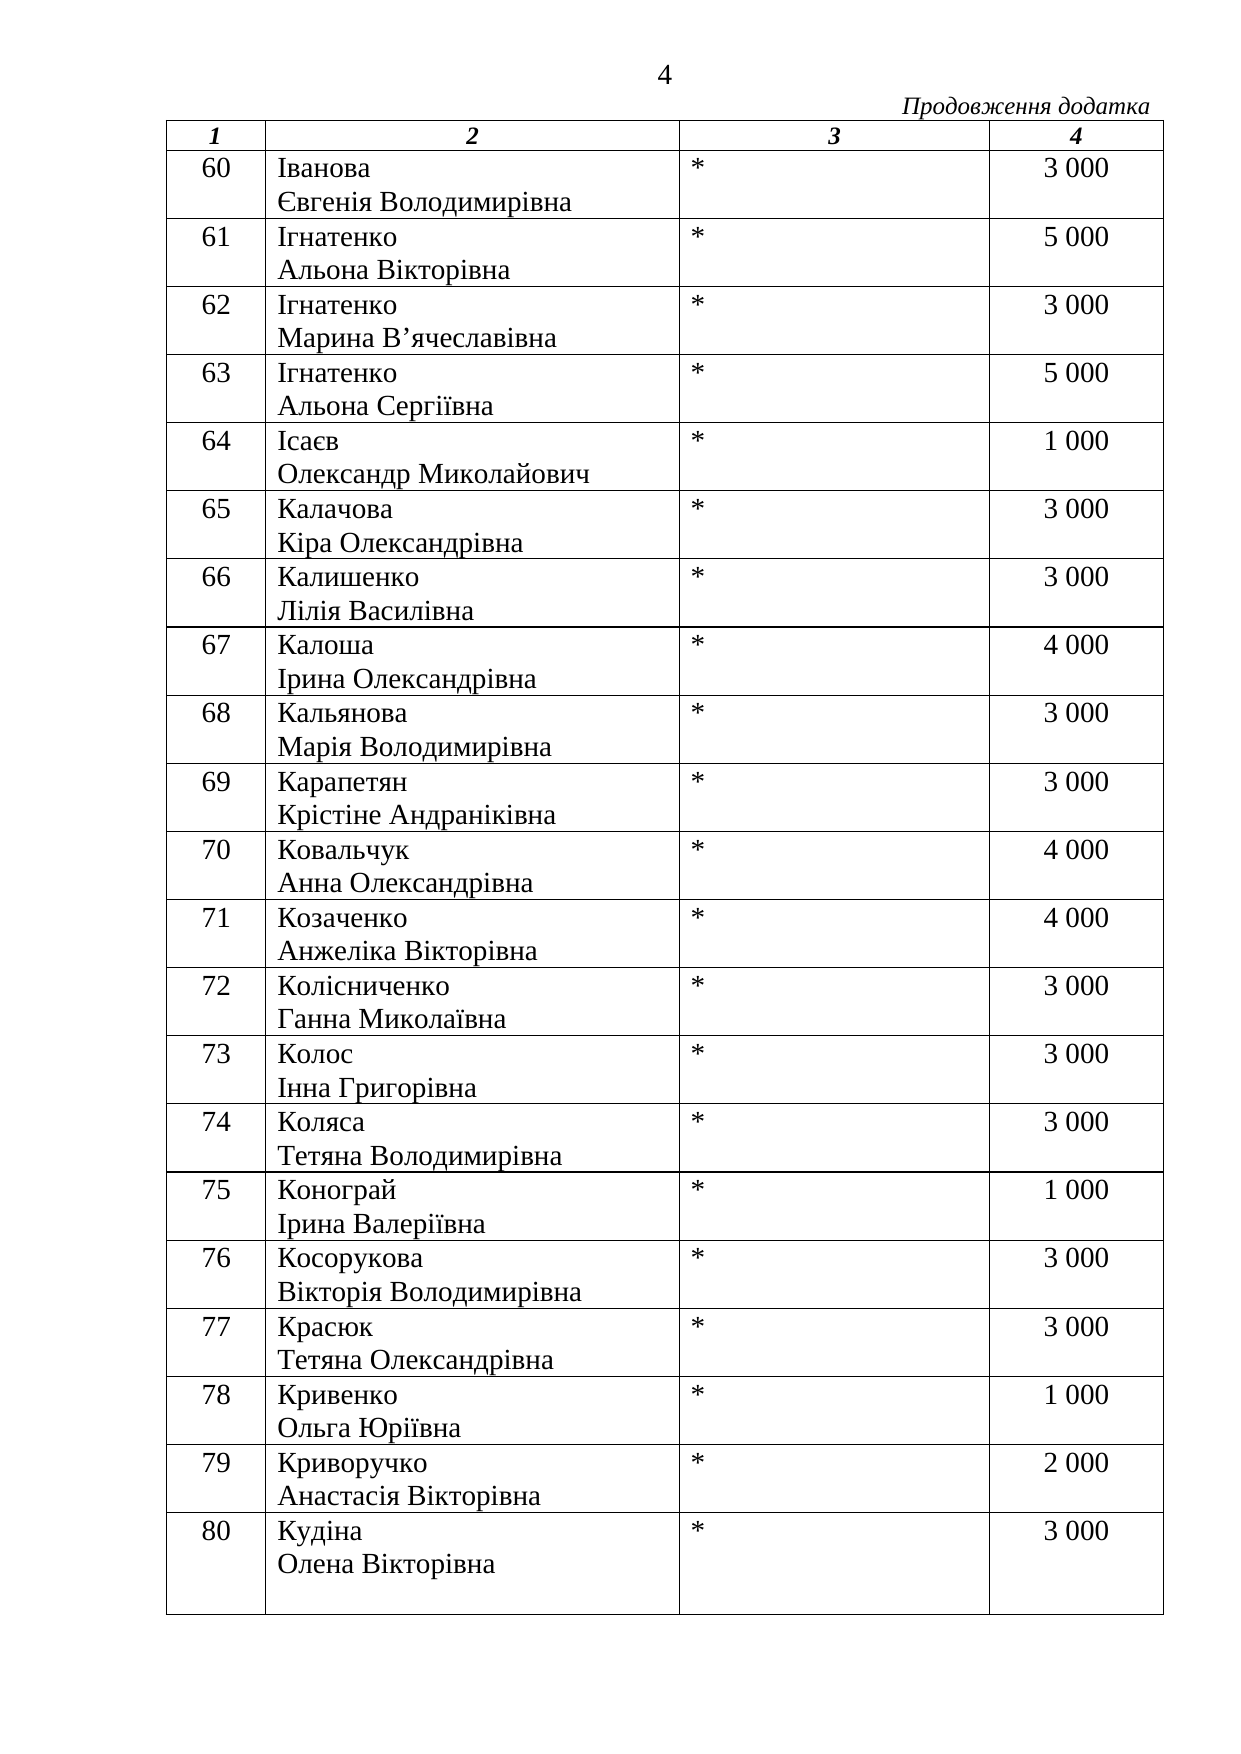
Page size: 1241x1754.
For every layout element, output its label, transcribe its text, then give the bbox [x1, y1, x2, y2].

table_cell 3 000 [990, 1241, 1163, 1308]
table_cell [167, 219, 265, 286]
table_cell * [680, 219, 989, 286]
table_cell * [680, 628, 989, 694]
table_cell * [680, 1445, 989, 1512]
table_cell Кривенко Ольга Юріївна [266, 1377, 679, 1444]
table_cell [167, 1513, 265, 1614]
table_cell * [680, 491, 989, 558]
table_cell * [680, 151, 989, 218]
table_cell 1 000 [990, 423, 1163, 490]
table_cell Колісниченко Ганна Миколаївна [266, 968, 679, 1035]
table_cell Ісаєв Олександр Миколайович [266, 423, 679, 490]
table_cell 3 000 [990, 1309, 1163, 1376]
table_cell 3 000 [990, 1104, 1163, 1171]
table_cell Іванова Євгенія Володимирівна [266, 151, 679, 218]
table_cell * [680, 1377, 989, 1444]
table_cell Кальянова Марія Володимирівна [266, 696, 679, 763]
table_cell [167, 1104, 265, 1171]
table_cell [167, 151, 265, 218]
table_cell Криворучко Анастасія Вікторівна [266, 1445, 679, 1512]
table_cell 4 000 [990, 832, 1163, 899]
table_cell * [680, 355, 989, 422]
table_cell Козаченко Анжеліка Вікторівна [266, 900, 679, 967]
table_cell Конограй Ірина Валеріївна [266, 1173, 679, 1239]
table_cell Кудіна Олена Вікторівна [266, 1513, 679, 1614]
table_cell [167, 355, 265, 422]
table_cell 2 [266, 121, 679, 149]
table_cell [167, 628, 265, 694]
table_cell * [680, 559, 989, 626]
table_cell * [680, 832, 989, 899]
table_cell [167, 764, 265, 831]
table_cell * [680, 287, 989, 354]
table_cell Красюк Тетяна Олександрівна [266, 1309, 679, 1376]
table_cell * [680, 1513, 989, 1614]
table_cell 3 000 [990, 287, 1163, 354]
table_cell * [680, 1241, 989, 1308]
table_cell Ігнатенко Марина В’ячеславівна [266, 287, 679, 354]
table_cell [167, 1377, 265, 1444]
table_cell 3 000 [990, 696, 1163, 763]
table_cell [167, 832, 265, 899]
table_cell [167, 287, 265, 354]
table_cell [167, 1173, 265, 1239]
table_cell [167, 696, 265, 763]
table_cell 3 000 [990, 764, 1163, 831]
table_cell 3 000 [990, 968, 1163, 1035]
table_cell * [680, 764, 989, 831]
table_cell 4 000 [990, 628, 1163, 694]
table_cell Карапетян Крістіне Андраніківна [266, 764, 679, 831]
table_cell Калоша Ірина Олександрівна [266, 628, 679, 694]
table_cell 1 000 [990, 1377, 1163, 1444]
table_cell Колос Інна Григорівна [266, 1036, 679, 1103]
table_cell 5 000 [990, 219, 1163, 286]
table_cell Коляса Тетяна Володимирівна [266, 1104, 679, 1171]
table_cell 4 000 [990, 900, 1163, 967]
table_cell 3 000 [990, 491, 1163, 558]
table_cell 3 000 [990, 151, 1163, 218]
table_cell * [680, 1036, 989, 1103]
table_cell * [680, 423, 989, 490]
table_cell [167, 1036, 265, 1103]
table_cell Косорукова Вікторія Володимирівна [266, 1241, 679, 1308]
table_cell * [680, 1104, 989, 1171]
table_cell 3 000 [990, 559, 1163, 626]
table_cell [167, 968, 265, 1035]
table_cell [167, 1309, 265, 1376]
table_cell * [680, 1309, 989, 1376]
table_cell [167, 559, 265, 626]
table_cell * [680, 900, 989, 967]
table_cell 1 [167, 121, 265, 149]
table_cell Калачова Кіра Олександрівна [266, 491, 679, 558]
table_cell * [680, 1173, 989, 1239]
table_cell [167, 491, 265, 558]
table_cell 3 [680, 121, 989, 149]
table_cell 4 [990, 121, 1163, 149]
table_cell * [680, 696, 989, 763]
table_cell [167, 423, 265, 490]
table_cell [167, 900, 265, 967]
table_cell [167, 1445, 265, 1512]
table_cell [167, 1241, 265, 1308]
table_cell 5 000 [990, 355, 1163, 422]
table_cell Калишенко Лілія Василівна [266, 559, 679, 626]
table_cell 3 000 [990, 1036, 1163, 1103]
table_cell 1 000 [990, 1173, 1163, 1239]
table_cell Ігнатенко Альона Вікторівна [266, 219, 679, 286]
table_cell * [680, 968, 989, 1035]
table_cell 2 000 [990, 1445, 1163, 1512]
table_cell Ігнатенко Альона Сергіївна [266, 355, 679, 422]
table_cell 3 000 [990, 1513, 1163, 1614]
table_cell Ковальчук Анна Олександрівна [266, 832, 679, 899]
